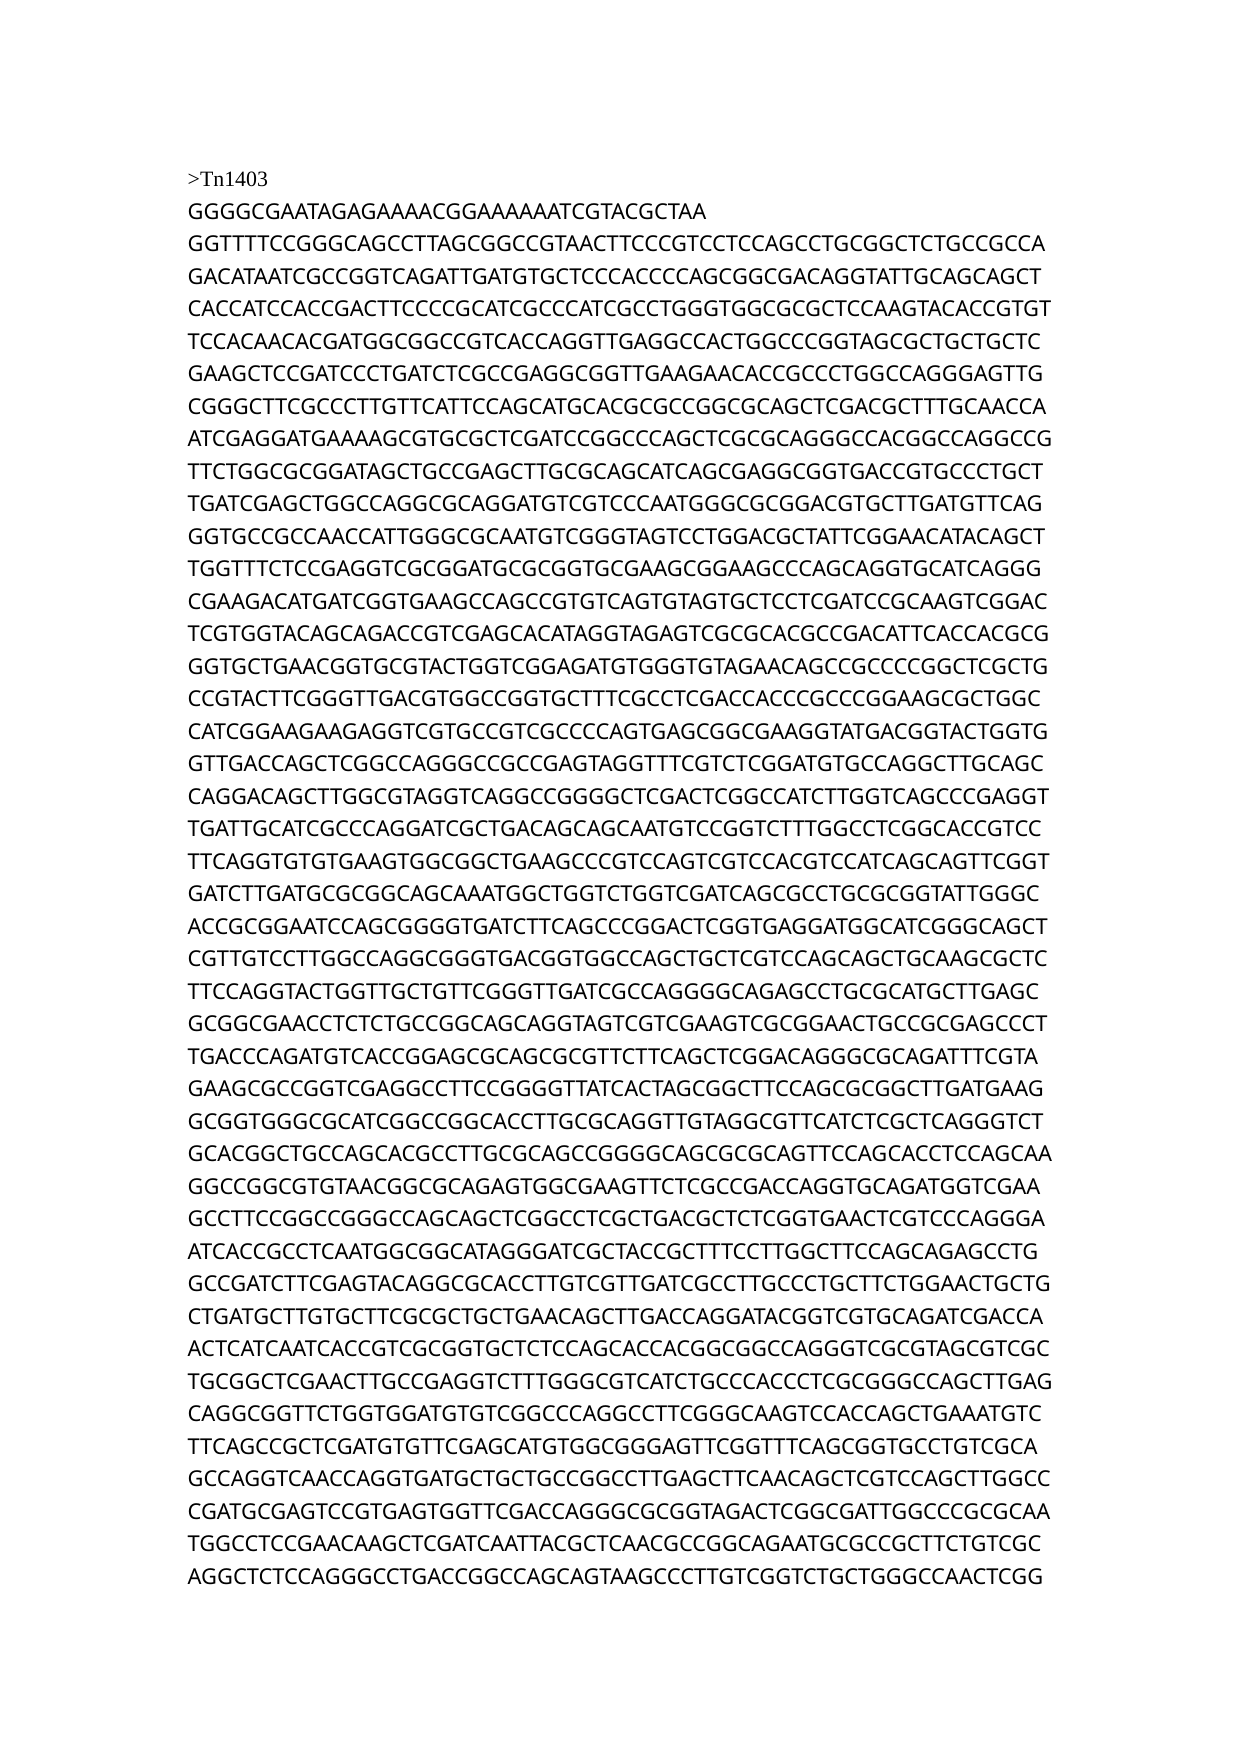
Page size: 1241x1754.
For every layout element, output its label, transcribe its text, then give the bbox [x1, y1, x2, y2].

text >Tn1403 [187, 162, 1053, 194]
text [187, 194, 1053, 1592]
